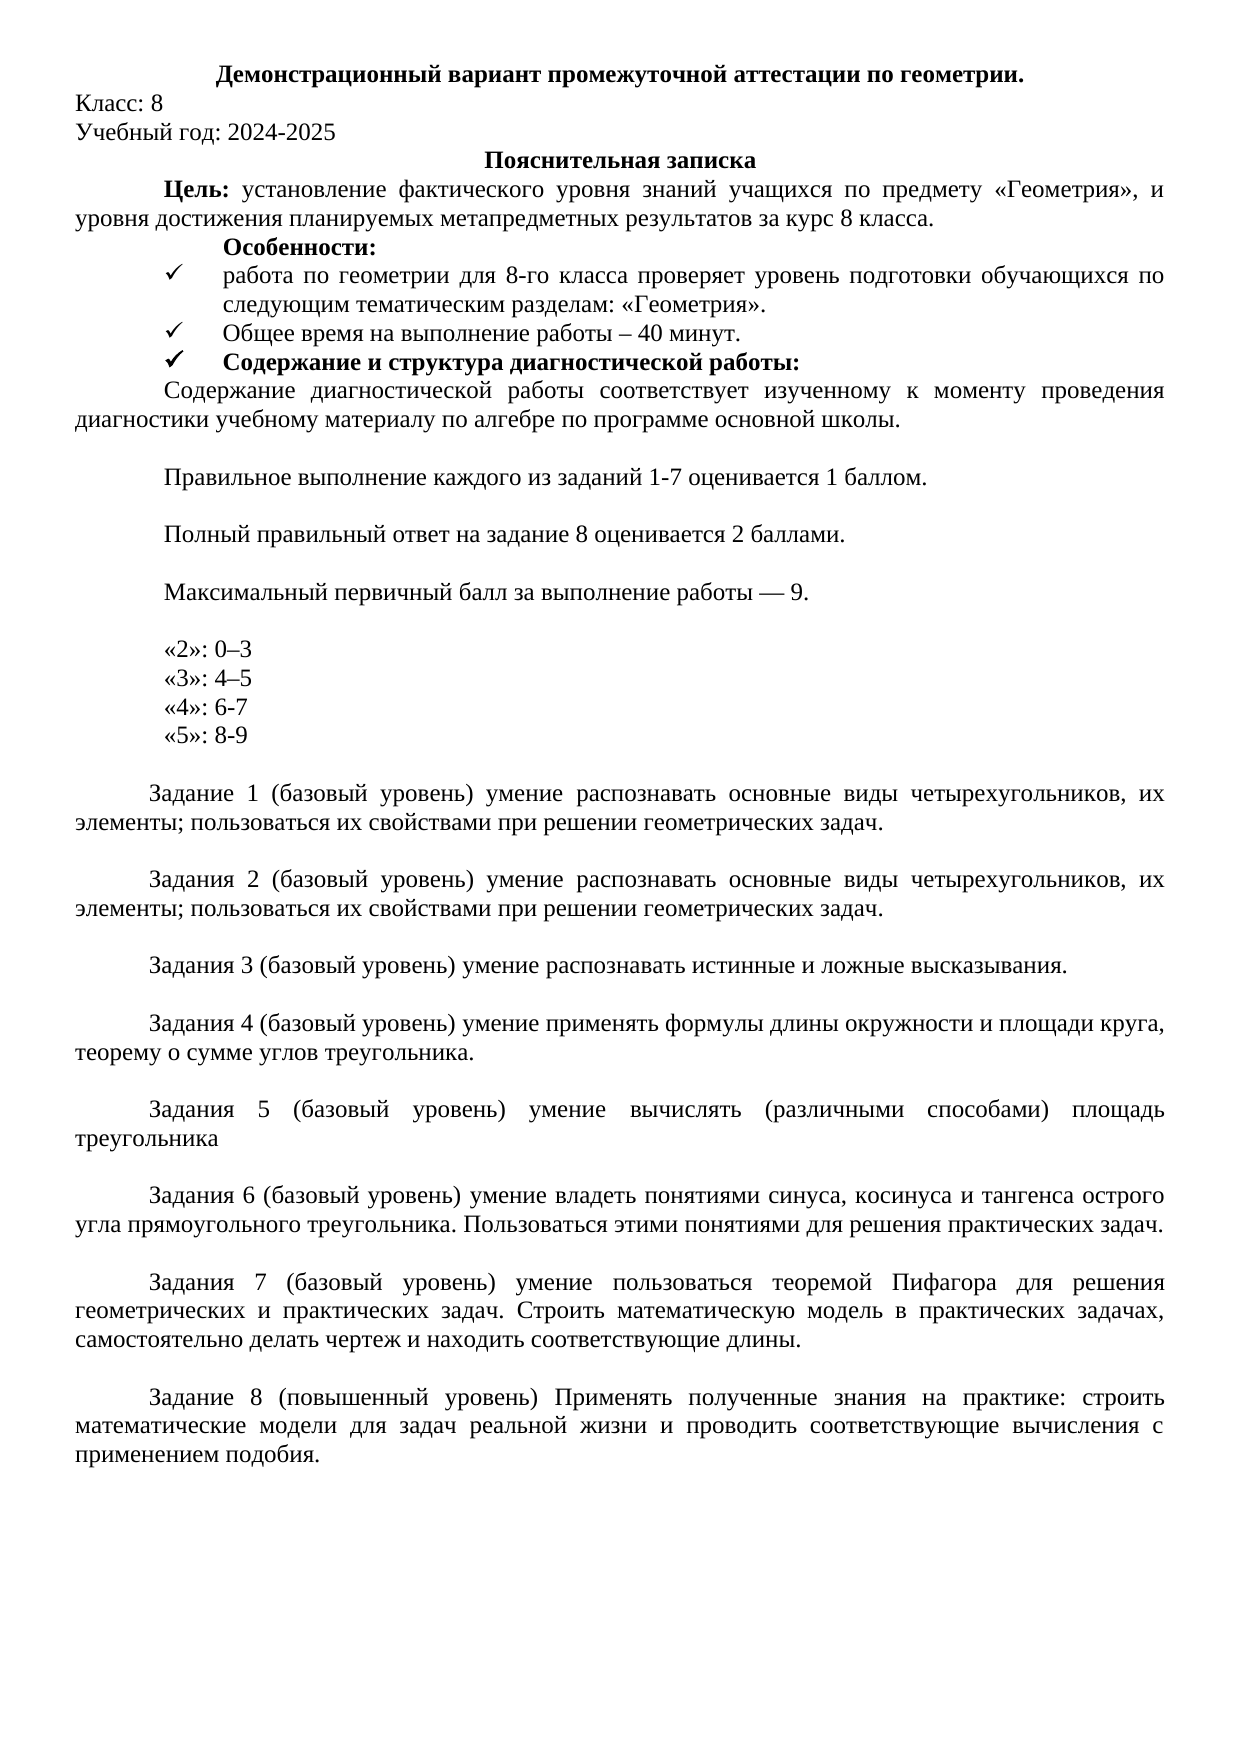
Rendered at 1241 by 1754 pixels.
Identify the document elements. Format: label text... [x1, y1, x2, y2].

text Полный правильный ответ на задание 8 оценивается 2 баллами. [75, 519, 1165, 548]
text Задания 3 (базовый уровень) умение распознавать истинные и ложные высказывания. [75, 950, 1165, 979]
text «3»: 4–5 [75, 663, 1165, 692]
text Демонстрационный вариант промежуточной аттестации по геометрии. [75, 59, 1165, 88]
text «5»: 8-9 [75, 720, 1165, 749]
text Цель: установление фактического уровня знаний учащихся по предмету «Геометрия», и уровня достижения планируемых метапредметных результатов за курс 8 класса. [75, 174, 1165, 232]
text Правильное выполнение каждого из заданий 1-7 оценивается 1 баллом. [75, 462, 1165, 490]
text Задание 1 (базовый уровень) умение распознавать основные виды четырехугольников, их элементы; пользоваться их свойствами при решении геометрических задач. [75, 778, 1165, 835]
text Задания 2 (базовый уровень) умение распознавать основные виды четырехугольников, их элементы; пользоваться их свойствами при решении геометрических задач. [75, 864, 1165, 922]
list Общее время на выполнение работы – 40 минут. [75, 318, 1165, 347]
text Особенности: [75, 232, 1165, 260]
text «2»: 0–3 [75, 634, 1165, 663]
text «4»: 6-7 [75, 692, 1165, 720]
text Максимальный первичный балл за выполнение работы — 9. [75, 577, 1165, 605]
list Содержание и структура диагностической работы: [75, 347, 1165, 375]
text Учебный год: 2024-2025 [75, 117, 1165, 145]
text Задание 8 (повышенный уровень) Применять полученные знания на практике: строить математические модели для задач реальной жизни и проводить соответствующие вычисления с применением подобия. [75, 1382, 1165, 1468]
text Задания 6 (базовый уровень) умение владеть понятиями синуса, косинуса и тангенса острого угла прямоугольного треугольника. Пользоваться этими понятиями для решения практических задач. [75, 1180, 1165, 1238]
text Пояснительная записка [75, 145, 1165, 174]
text Задания 5 (базовый уровень) умение вычислять (различными способами) площадь треугольника [75, 1094, 1165, 1152]
text Класс: 8 [75, 88, 1165, 117]
text Задания 4 (базовый уровень) умение применять формулы длины окружности и площади круга, теорему о сумме углов треугольника. [75, 1008, 1165, 1065]
text Задания 7 (базовый уровень) умение пользоваться теоремой Пифагора для решения геометрических и практических задач. Строить математическую модель в практических задачах, самостоятельно делать чертеж и находить соответствующие длины. [75, 1267, 1165, 1353]
text Содержание диагностической работы соответствует изученному к моменту проведения диагностики учебному материалу по алгебре по программе основной школы. [75, 375, 1165, 433]
list работа по геометрии для 8-го класса проверяет уровень подготовки обучающихся по следующим тематическим разделам: «Геометрия». [164, 260, 1165, 318]
